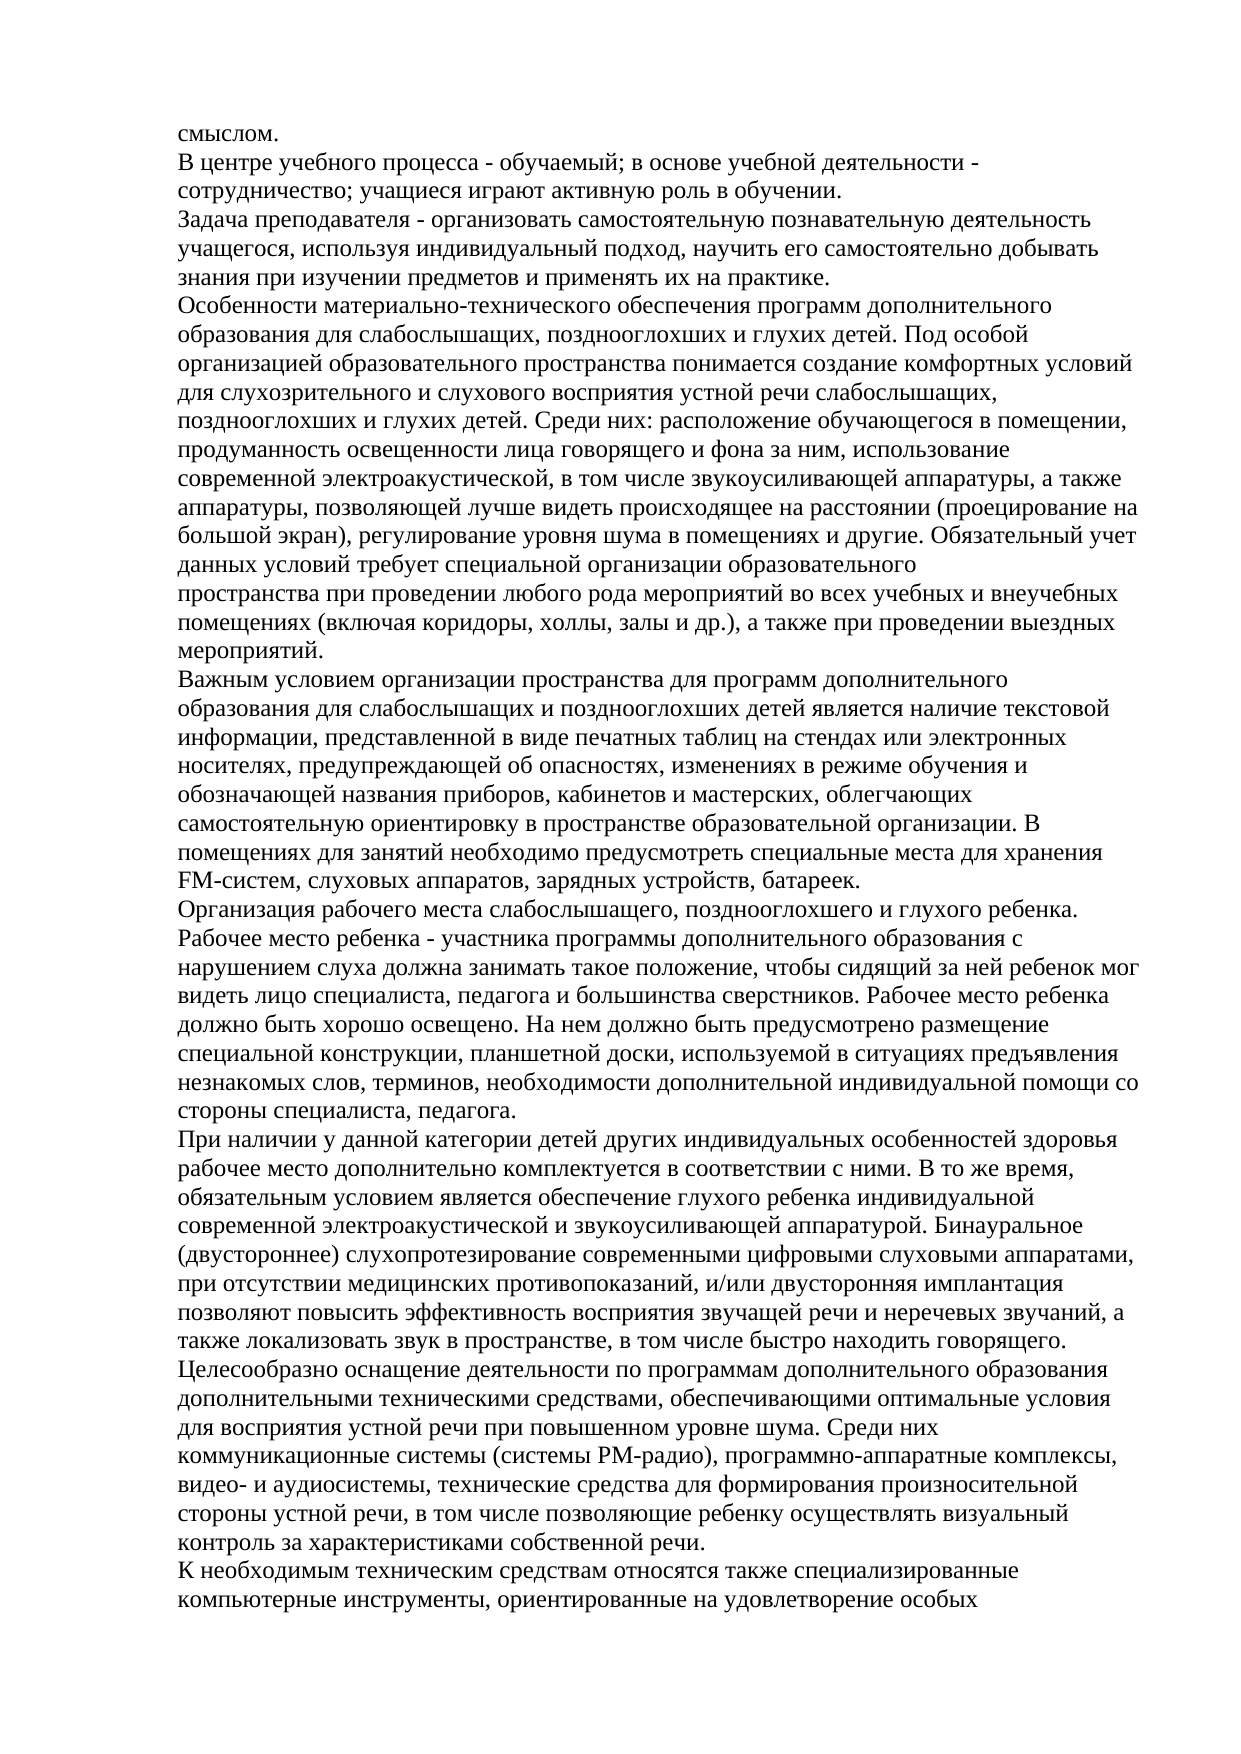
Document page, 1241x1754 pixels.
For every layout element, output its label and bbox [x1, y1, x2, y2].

table_cell [166, 118, 1152, 1613]
